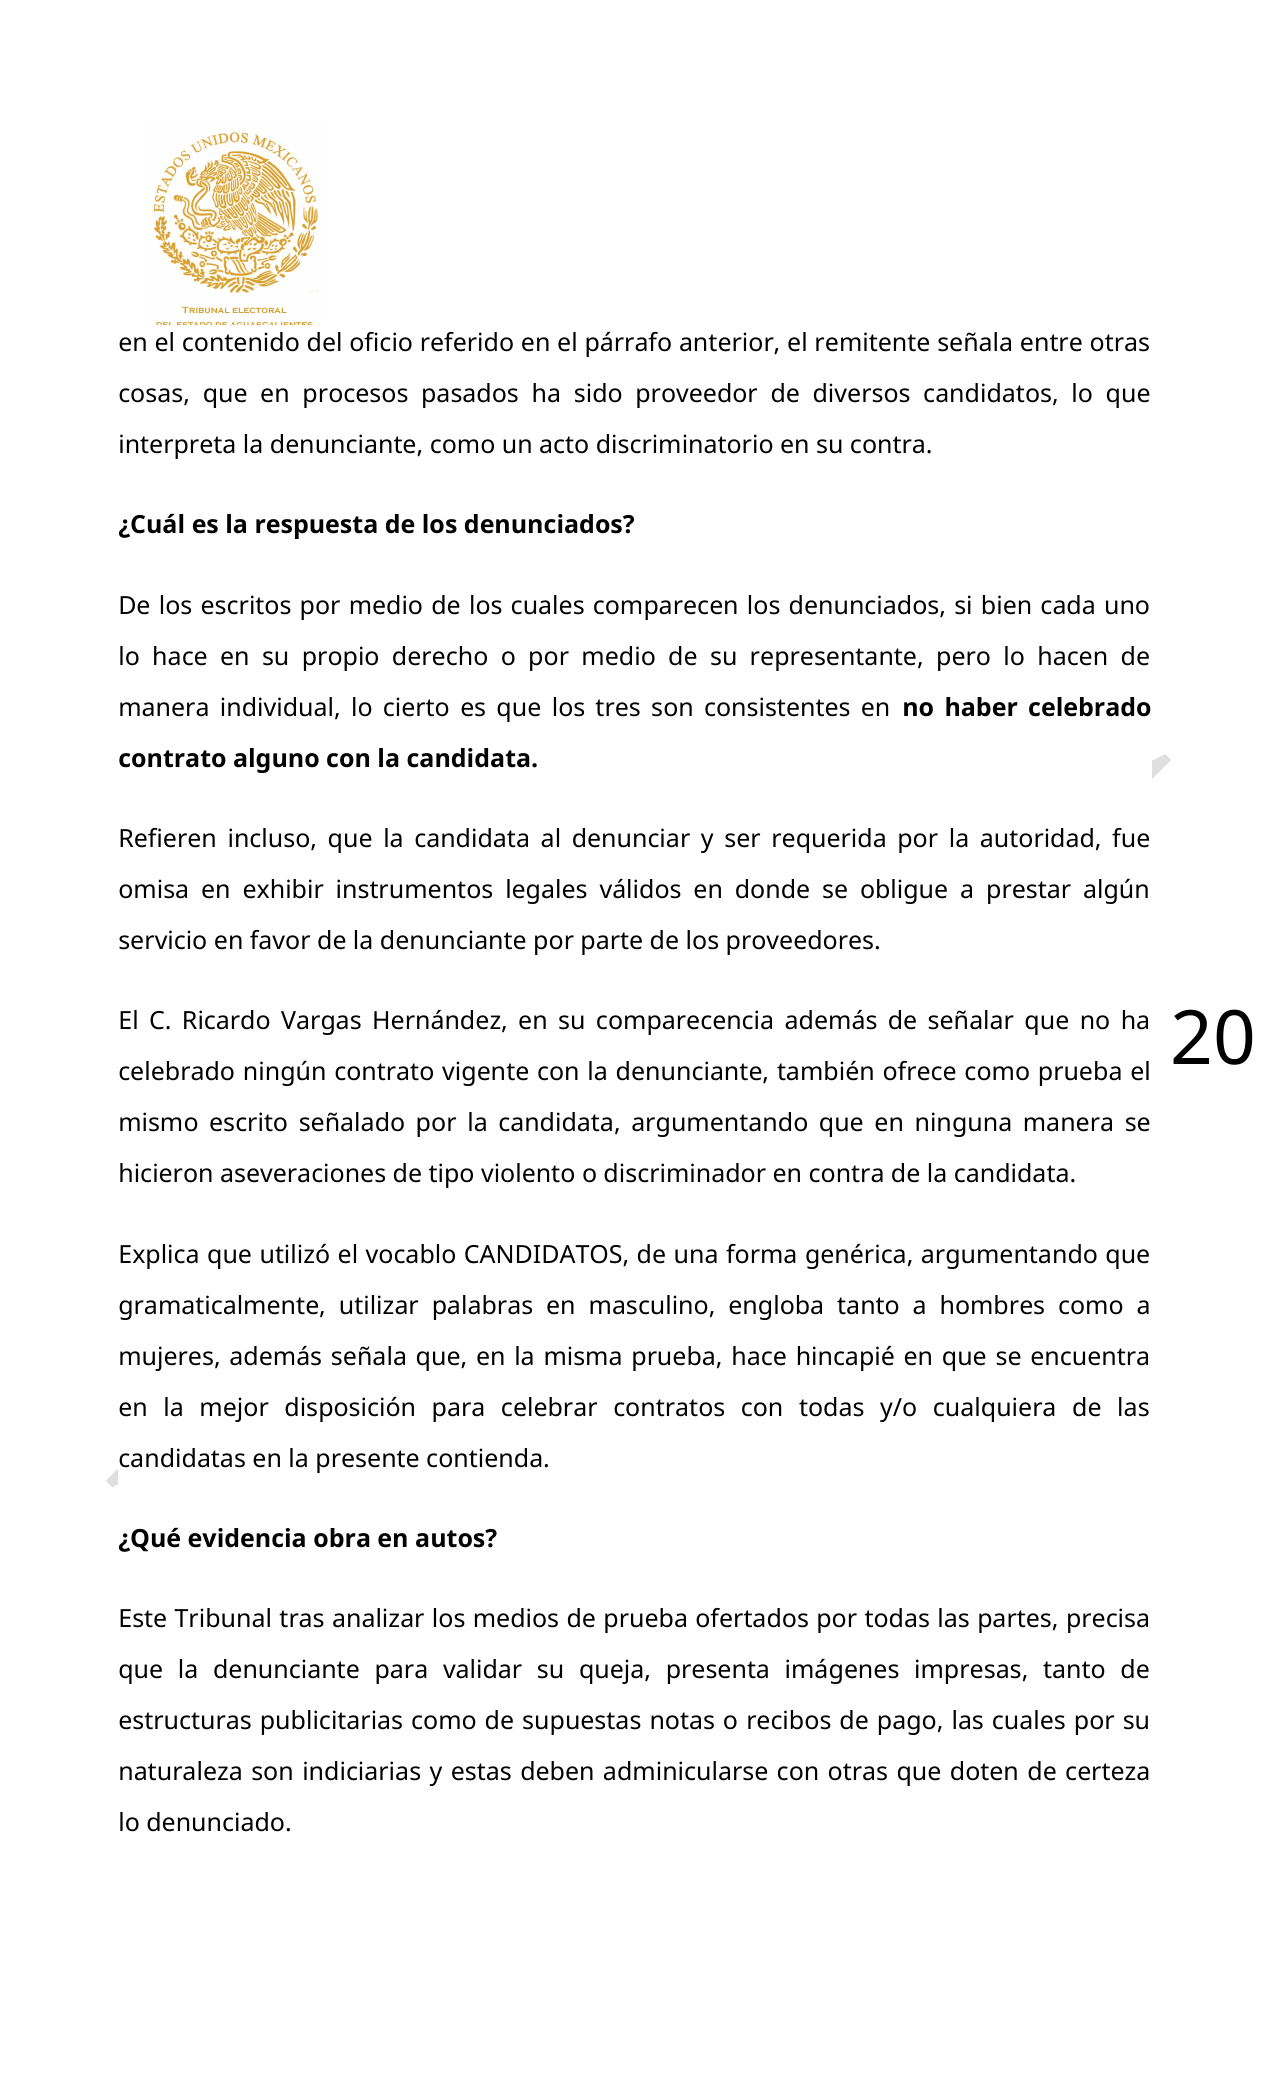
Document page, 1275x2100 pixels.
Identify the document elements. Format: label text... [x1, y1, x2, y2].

text Este Tribunal tras analizar los medios de prueba ofertados por todas las partes, precisa que la denunciante para validar su queja, presenta imágenes impresas, tanto de estructuras publicitarias como de supuestas notas o recibos de pago, las cuales por su naturaleza son indiciarias y estas deben adminicularse con otras que doten de certeza lo denunciado. [118, 1601, 1152, 1839]
text De los escritos por medio de los cuales comparecen los denunciados, si bien cada uno lo hace en su propio derecho o por medio de su representante, pero lo hacen de manera individual, lo cierto es que los tres son consistentes en no haber celebrado contrato alguno con la candidata. [118, 587, 1152, 774]
text Explica que utilizó el vocablo CANDIDATOS, de una forma genérica, argumentando que gramaticalmente, utilizar palabras en masculino, engloba tanto a hombres como a mujeres, además señala que, en la misma prueba, hace hincapié en que se encuentra en la mejor disposición para celebrar contratos con todas y/o cualquiera de las candidatas en la presente contienda. [118, 1236, 1152, 1474]
text ¿Cuál es la respuesta de los denunciados? [118, 507, 1152, 541]
picture [147, 121, 325, 325]
text El C. Ricardo Vargas Hernández, en su comparecencia además de señalar que no ha celebrado ningún contrato vigente con la denunciante, también ofrece como prueba el mismo escrito señalado por la candidata, argumentando que en ninguna manera se hicieron aseveraciones de tipo violento o discriminador en contra de la candidata. [118, 1003, 1152, 1190]
text Refieren incluso, que la candidata al denunciar y ser requerida por la autoridad, fue omisa en exhibir instrumentos legales válidos en donde se obligue a prestar algún servicio en favor de la denunciante por parte de los proveedores. [118, 821, 1152, 957]
text ¿Qué evidencia obra en autos? [118, 1521, 1152, 1555]
